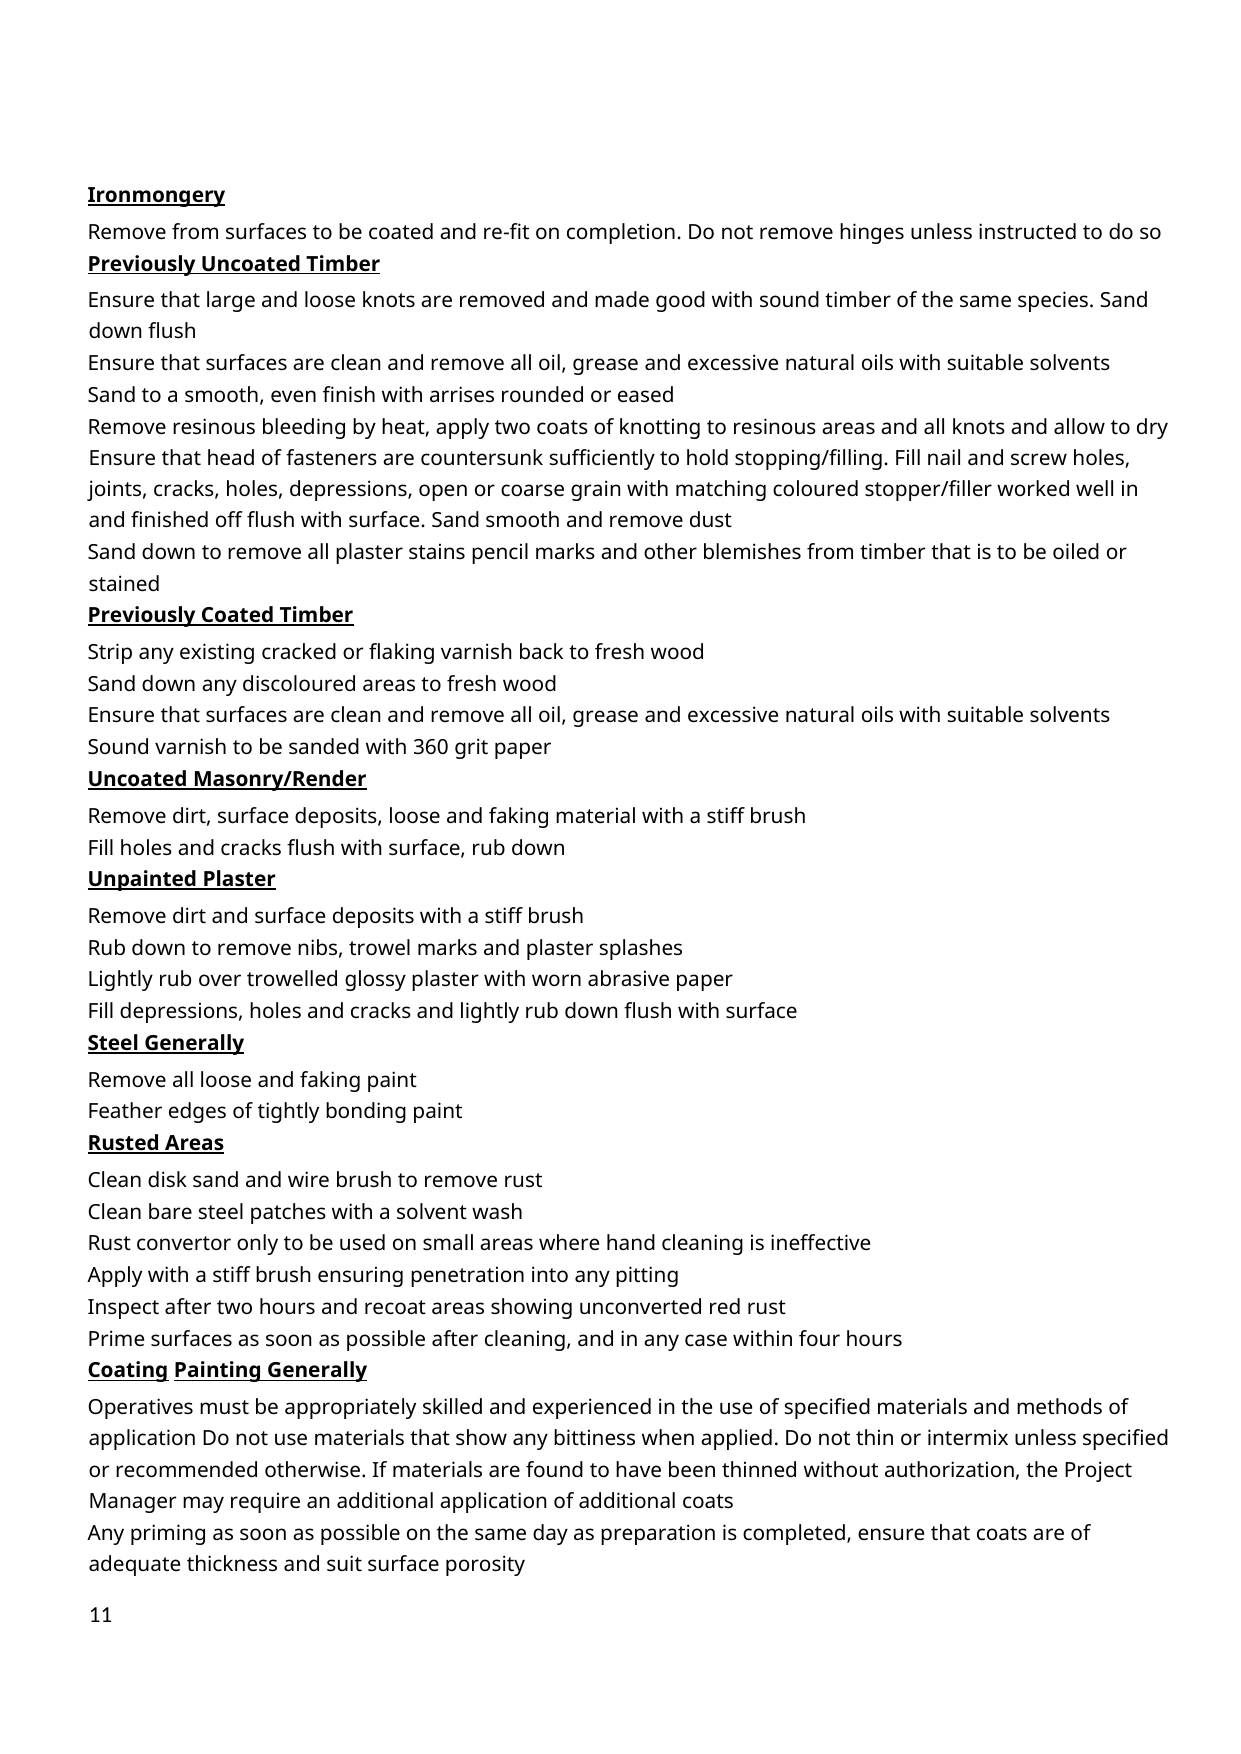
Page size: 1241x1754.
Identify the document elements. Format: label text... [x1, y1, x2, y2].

text Operatives must be appropriately skilled and experienced in the use of specified materials and methods of application Do not use materials that show any bittiness when applied. Do not thin or intermix unless specified or recommended otherwise. If materials are found to have been thinned without authorization, the Project Manager may require an additional application of additional coats [87, 1392, 1187, 1514]
text Sand down to remove all plaster stains pencil marks and other blemishes from timber that is to be oiled or stained [87, 537, 1187, 597]
text Ensure that large and loose knots are removed and made good with sound timber of the same species. Sand down flush [87, 285, 1187, 345]
text Ironmongery [87, 180, 1206, 209]
text Sound varnish to be sanded with 360 grit paper [87, 732, 1187, 761]
subtitle Steel Generally [87, 1028, 1206, 1057]
text Ensure that surfaces are clean and remove all oil, grease and excessive natural oils with suitable solvents [87, 701, 1187, 729]
text Fill depressions, holes and cracks and lightly rub down flush with surface [87, 996, 1187, 1025]
text Inspect after two hours and recoat areas showing unconverted red rust [87, 1292, 1187, 1321]
text Sand to a smooth, even finish with arrises rounded or eased [87, 380, 1187, 408]
subtitle Rusted Areas [87, 1128, 1206, 1157]
text Remove resinous bleeding by heat, apply two coats of knotting to resinous areas and all knots and allow to dry Ensure that head of fasteners are countersunk sufficiently to hold stopping/filling. Fill nail and screw holes, joints, cracks, holes, depressions, open or coarse grain with matching coloured stopper/filler worked well in and finished off flush with surface. Sand smooth and remove dust [87, 412, 1178, 534]
subtitle Previously Coated Timber [87, 600, 1206, 629]
text Clean bare steel patches with a solvent wash [87, 1197, 1187, 1225]
text Feather edges of tightly bonding paint [87, 1097, 1187, 1125]
text Rust convertor only to be used on small areas where hand cleaning is ineffective [87, 1228, 1187, 1257]
text Remove dirt, surface deposits, loose and faking material with a stiff brush [87, 801, 1187, 829]
subtitle Uncoated Masonry/Render [87, 764, 1206, 793]
subtitle Previously Uncoated Timber [87, 249, 1206, 277]
text Rub down to remove nibs, trowel marks and plaster splashes [87, 933, 1187, 961]
subtitle Coating Painting Generally [87, 1356, 1206, 1384]
text Remove all loose and faking paint [87, 1065, 1187, 1093]
text Sand down any discoloured areas to fresh wood [87, 669, 1187, 697]
text Fill holes and cracks flush with surface, rub down [87, 833, 1187, 861]
text Apply with a stiff brush ensuring penetration into any pitting [87, 1260, 1187, 1289]
text Any priming as soon as possible on the same day as preparation is completed, ensure that coats are of adequate thickness and suit surface porosity [87, 1518, 1187, 1577]
text Ensure that surfaces are clean and remove all oil, grease and excessive natural oils with suitable solvents [87, 348, 1187, 377]
text Remove dirt and surface deposits with a stiff brush [87, 901, 1187, 929]
text Clean disk sand and wire brush to remove rust [87, 1165, 1187, 1193]
subtitle Unpainted Plaster [87, 864, 1206, 893]
text Strip any existing cracked or flaking varnish back to fresh wood [87, 637, 1187, 666]
text Prime surfaces as soon as possible after cleaning, and in any case within four hours [87, 1324, 1187, 1352]
text Remove from surfaces to be coated and re-fit on completion. Do not remove hinges unless instructed to do so [87, 217, 1187, 245]
text Lightly rub over trowelled glossy plaster with worn abrasive paper [87, 964, 1187, 993]
